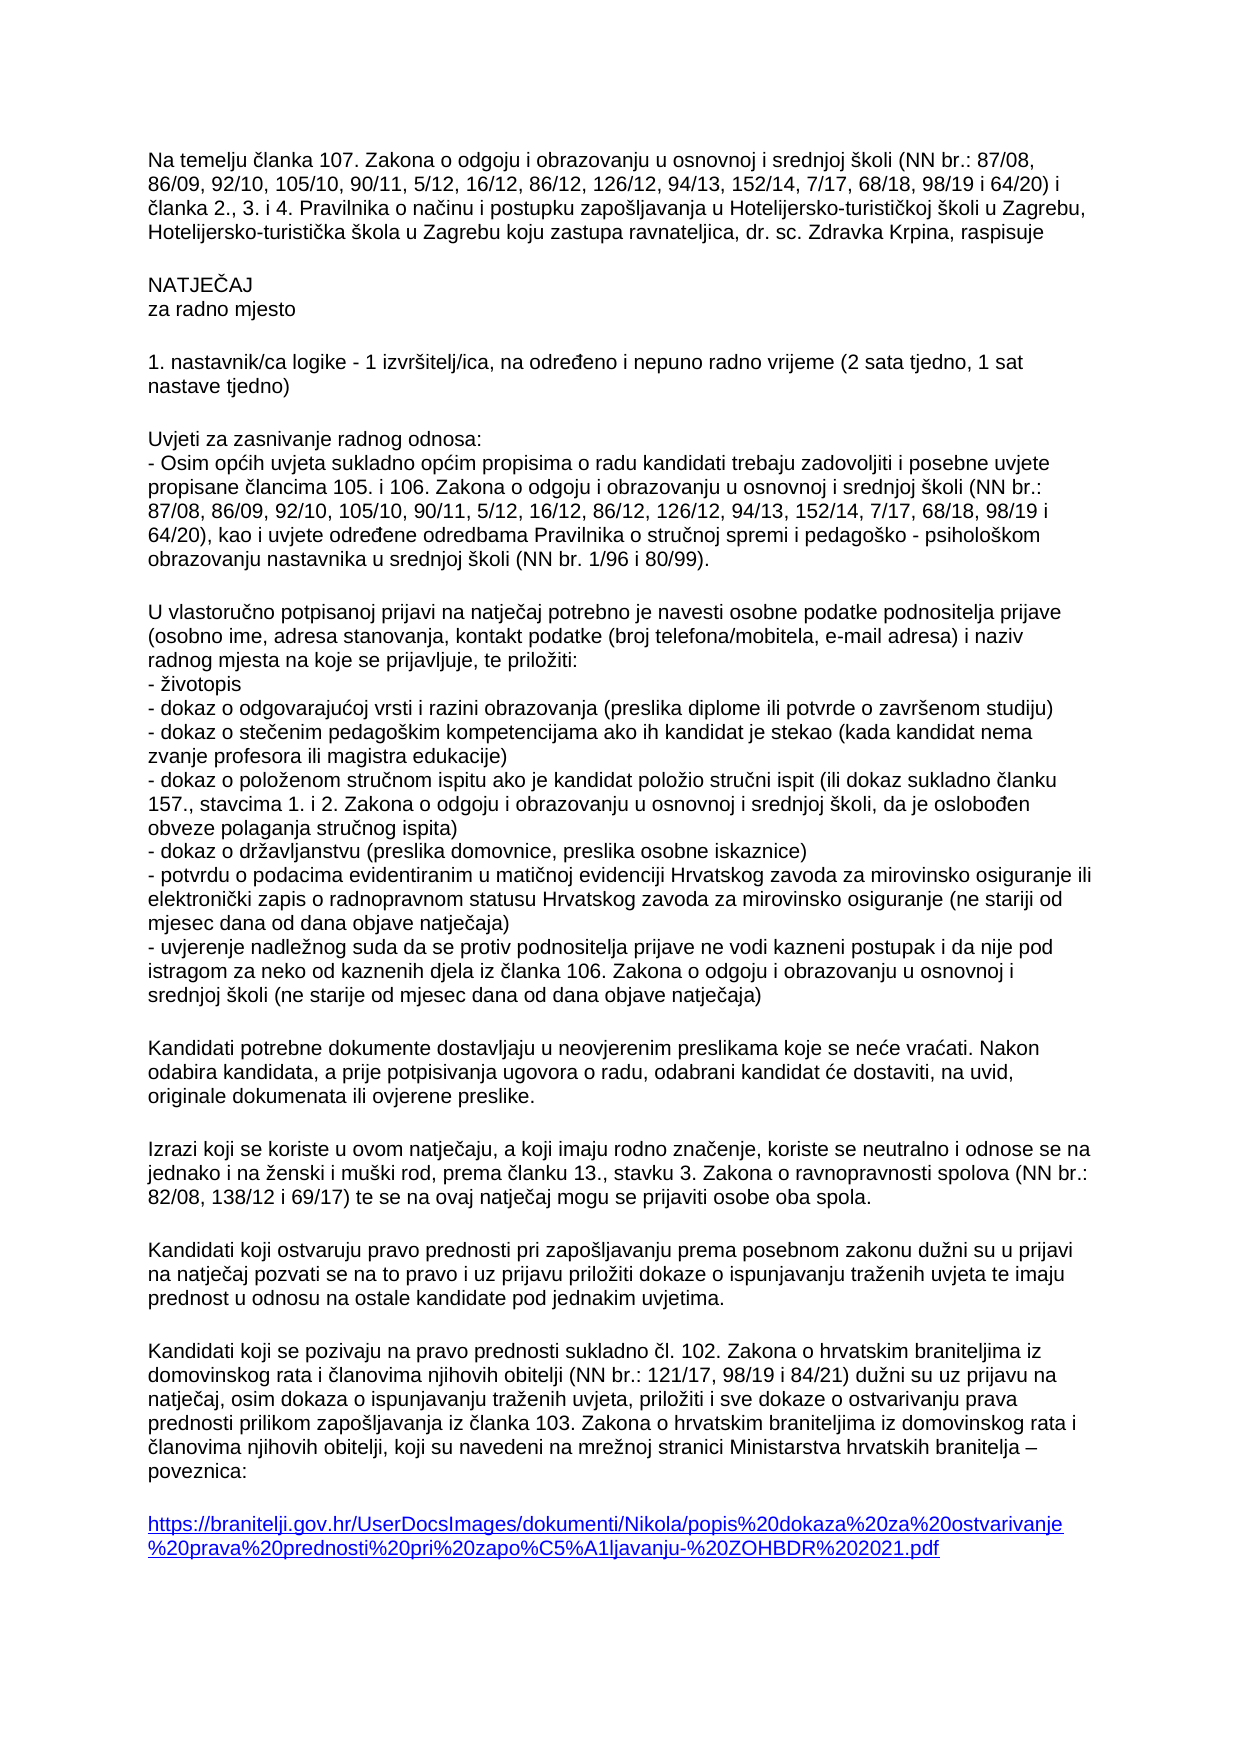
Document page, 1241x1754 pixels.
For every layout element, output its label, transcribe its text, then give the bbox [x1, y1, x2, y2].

text U vlastoručno potpisanoj prijavi na natječaj potrebno je navesti osobne podatke podnositelja prijave (osobno ime, adresa stanovanja, kontakt podatke (broj telefona/mobitela, e-mail adresa) i naziv radnog mjesta na koje se prijavljuje, te priložiti: - životopis - dokaz o odgovarajućoj vrsti i razini obrazovanja (preslika diplome ili potvrde o završenom studiju) - dokaz o stečenim pedagoškim kompetencijama ako ih kandidat je stekao (kada kandidat nema zvanje profesora ili magistra edukacije) - dokaz o položenom stručnom ispitu ako je kandidat položio stručni ispit (ili dokaz sukladno članku 157., stavcima 1. i 2. Zakona o odgoju i obrazovanju u osnovnoj i srednjoj školi, da je oslobođen obveze polaganja stručnog ispita) - dokaz o državljanstvu (preslika domovnice, preslika osobne iskaznice) - potvrdu o podacima evidentiranim u matičnoj evidenciji Hrvatskog zavoda za mirovinsko osiguranje ili elektronički zapis o radnopravnom statusu Hrvatskog zavoda za mirovinsko osiguranje (ne stariji od mjesec dana od dana objave natječaja) - uvjerenje nadležnog suda da se protiv podnositelja prijave ne vodi kazneni postupak i da nije pod istragom za neko od kaznenih djela iz članka 106. Zakona o odgoju i obrazovanju u osnovnoj i srednjoj školi (ne starije od mjesec dana od dana objave natječaja) [148, 600, 1093, 1007]
text Kandidati potrebne dokumente dostavljaju u neovjerenim preslikama koje se neće vraćati. Nakon odabira kandidata, a prije potpisivanja ugovora o radu, odabrani kandidat će dostaviti, na uvid, originale dokumenata ili ovjerene preslike. [148, 1036, 1093, 1108]
text 1. nastavnik/ca logike - 1 izvršitelj/ica, na određeno i nepuno radno vrijeme (2 sata tjedno, 1 sat nastave tjedno) [148, 350, 1093, 398]
text Uvjeti za zasnivanje radnog odnosa: - Osim općih uvjeta sukladno općim propisima o radu kandidati trebaju zadovoljiti i posebne uvjete propisane člancima 105. i 106. Zakona o odgoju i obrazovanju u osnovnoj i srednjoj školi (NN br.: 87/08, 86/09, 92/10, 105/10, 90/11, 5/12, 16/12, 86/12, 126/12, 94/13, 152/14, 7/17, 68/18, 98/19 i 64/20), kao i uvjete određene odredbama Pravilnika o stručnoj spremi i pedagoško - psihološkom obrazovanju nastavnika u srednjoj školi (NN br. 1/96 i 80/99). [148, 427, 1093, 571]
text https://branitelji.gov.hr/UserDocsImages/dokumenti/Nikola/popis%20dokaza%20za%20ostvarivanje%20prava%20prednosti%20pri%20zapo%C5%A1ljavanju-%20ZOHBDR%202021.pdf [148, 1512, 1093, 1560]
text Izrazi koji se koriste u ovom natječaju, a koji imaju rodno značenje, koriste se neutralno i odnose se na jednako i na ženski i muški rod, prema članku 13., stavku 3. Zakona o ravnopravnosti spolova (NN br.: 82/08, 138/12 i 69/17) te se na ovaj natječaj mogu se prijaviti osobe oba spola. [148, 1137, 1093, 1209]
text Na temelju članka 107. Zakona o odgoju i obrazovanju u osnovnoj i srednjoj školi (NN br.: 87/08, 86/09, 92/10, 105/10, 90/11, 5/12, 16/12, 86/12, 126/12, 94/13, 152/14, 7/17, 68/18, 98/19 i 64/20) i članka 2., 3. i 4. Pravilnika o načinu i postupku zapošljavanja u Hotelijersko-turističkoj školi u Zagrebu, Hotelijersko-turistička škola u Zagrebu koju zastupa ravnateljica, dr. sc. Zdravka Krpina, raspisuje [148, 148, 1093, 243]
text NATJEČAJ za radno mjesto [148, 273, 1093, 321]
text Kandidati koji ostvaruju pravo prednosti pri zapošljavanju prema posebnom zakonu dužni su u prijavi na natječaj pozvati se na to pravo i uz prijavu priložiti dokaze o ispunjavanju traženih uvjeta te imaju prednost u odnosu na ostale kandidate pod jednakim uvjetima. [148, 1238, 1093, 1310]
text Kandidati koji se pozivaju na pravo prednosti sukladno čl. 102. Zakona o hrvatskim braniteljima iz domovinskog rata i članovima njihovih obitelji (NN br.: 121/17, 98/19 i 84/21) dužni su uz prijavu na natječaj, osim dokaza o ispunjavanju traženih uvjeta, priložiti i sve dokaze o ostvarivanju prava prednosti prilikom zapošljavanja iz članka 103. Zakona o hrvatskim braniteljima iz domovinskog rata i članovima njihovih obitelji, koji su navedeni na mrežnoj stranici Ministarstva hrvatskih branitelja – poveznica: [148, 1339, 1093, 1483]
